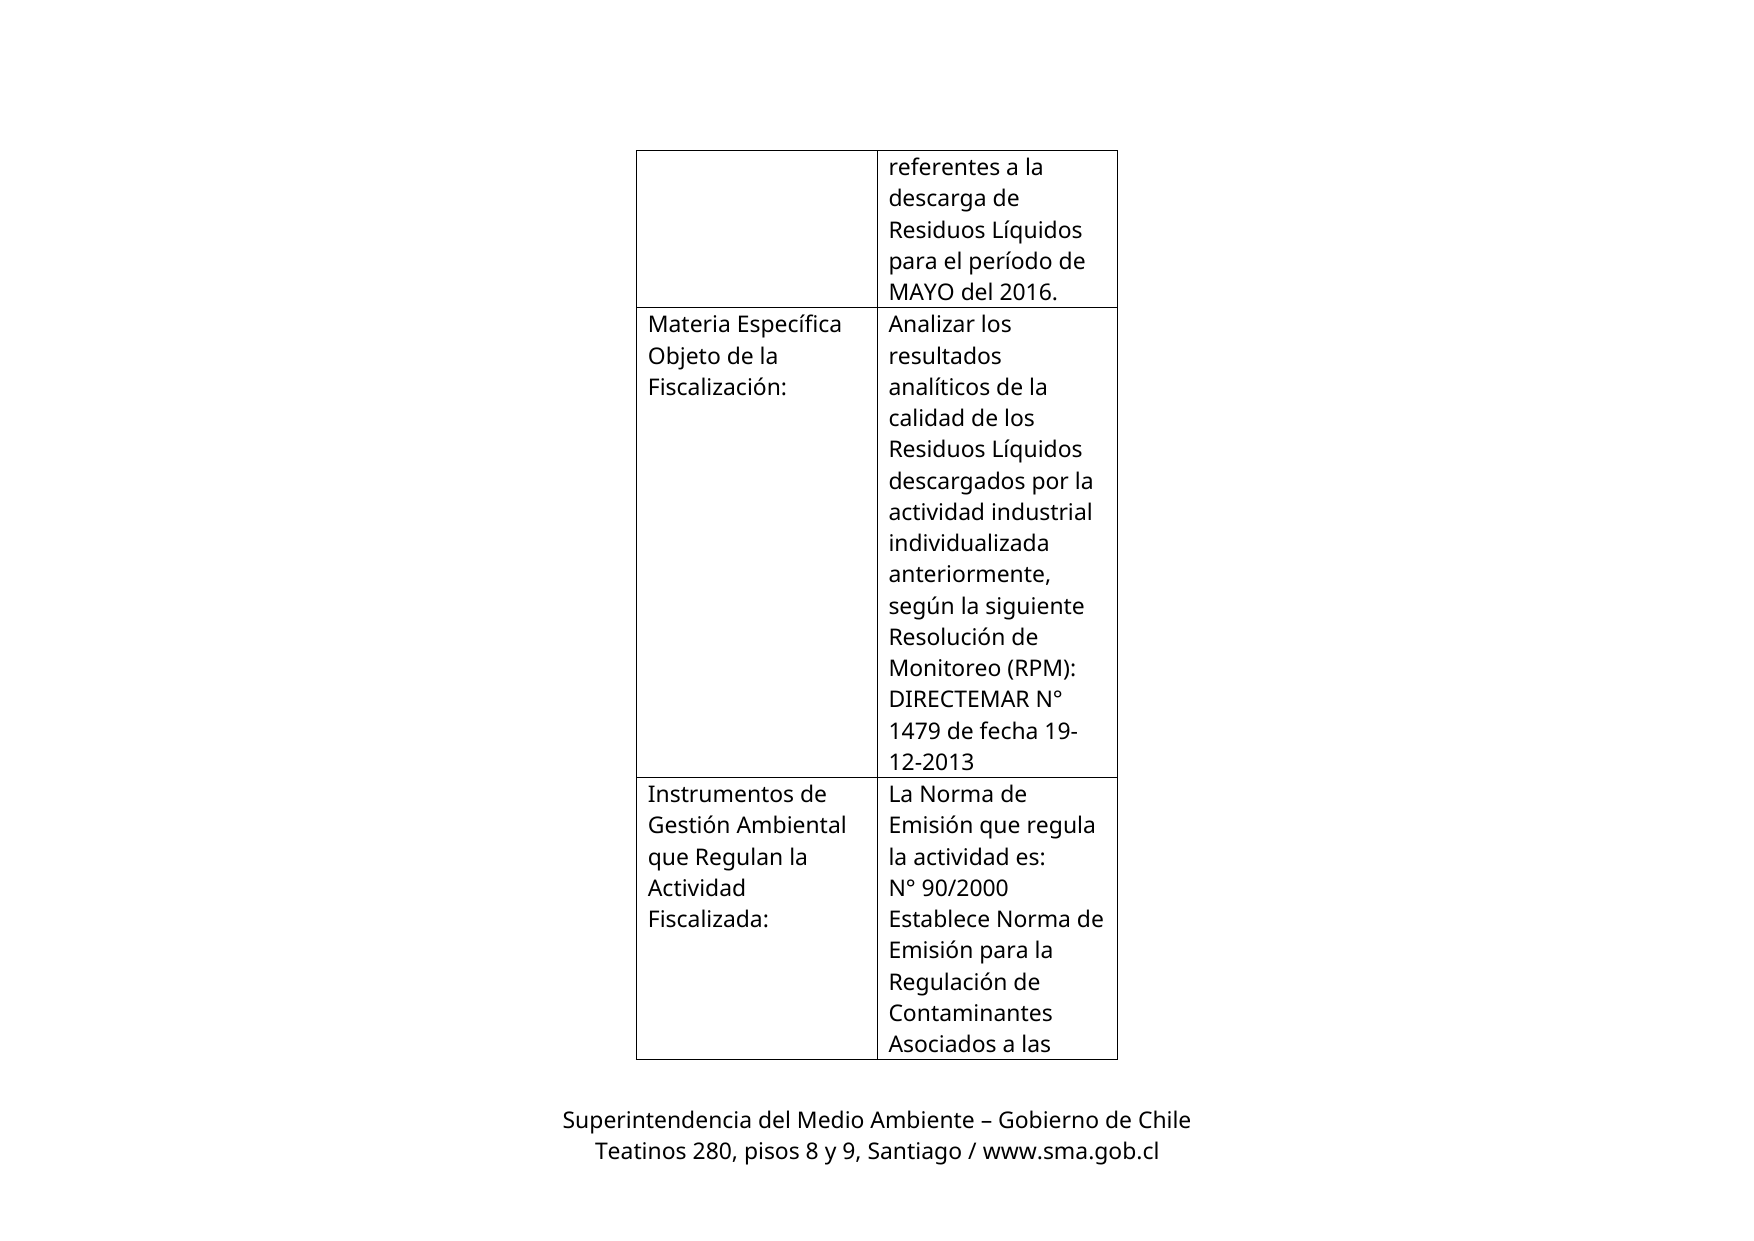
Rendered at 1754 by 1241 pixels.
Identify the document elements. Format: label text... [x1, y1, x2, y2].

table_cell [637, 778, 877, 1059]
table_cell Materia Específica Objeto de la Fiscalización: [637, 308, 877, 777]
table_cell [878, 778, 1117, 1059]
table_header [637, 151, 877, 307]
table_cell Analizar los resultados analíticos de la calidad de los Residuos Líquidos descargados por la actividad industrial individualizada anteriormente, según la siguiente Resolución de Monitoreo (RPM): DIRECTEMAR N° 1479 de fecha 19-12-2013 [878, 308, 1117, 777]
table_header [878, 151, 1117, 307]
